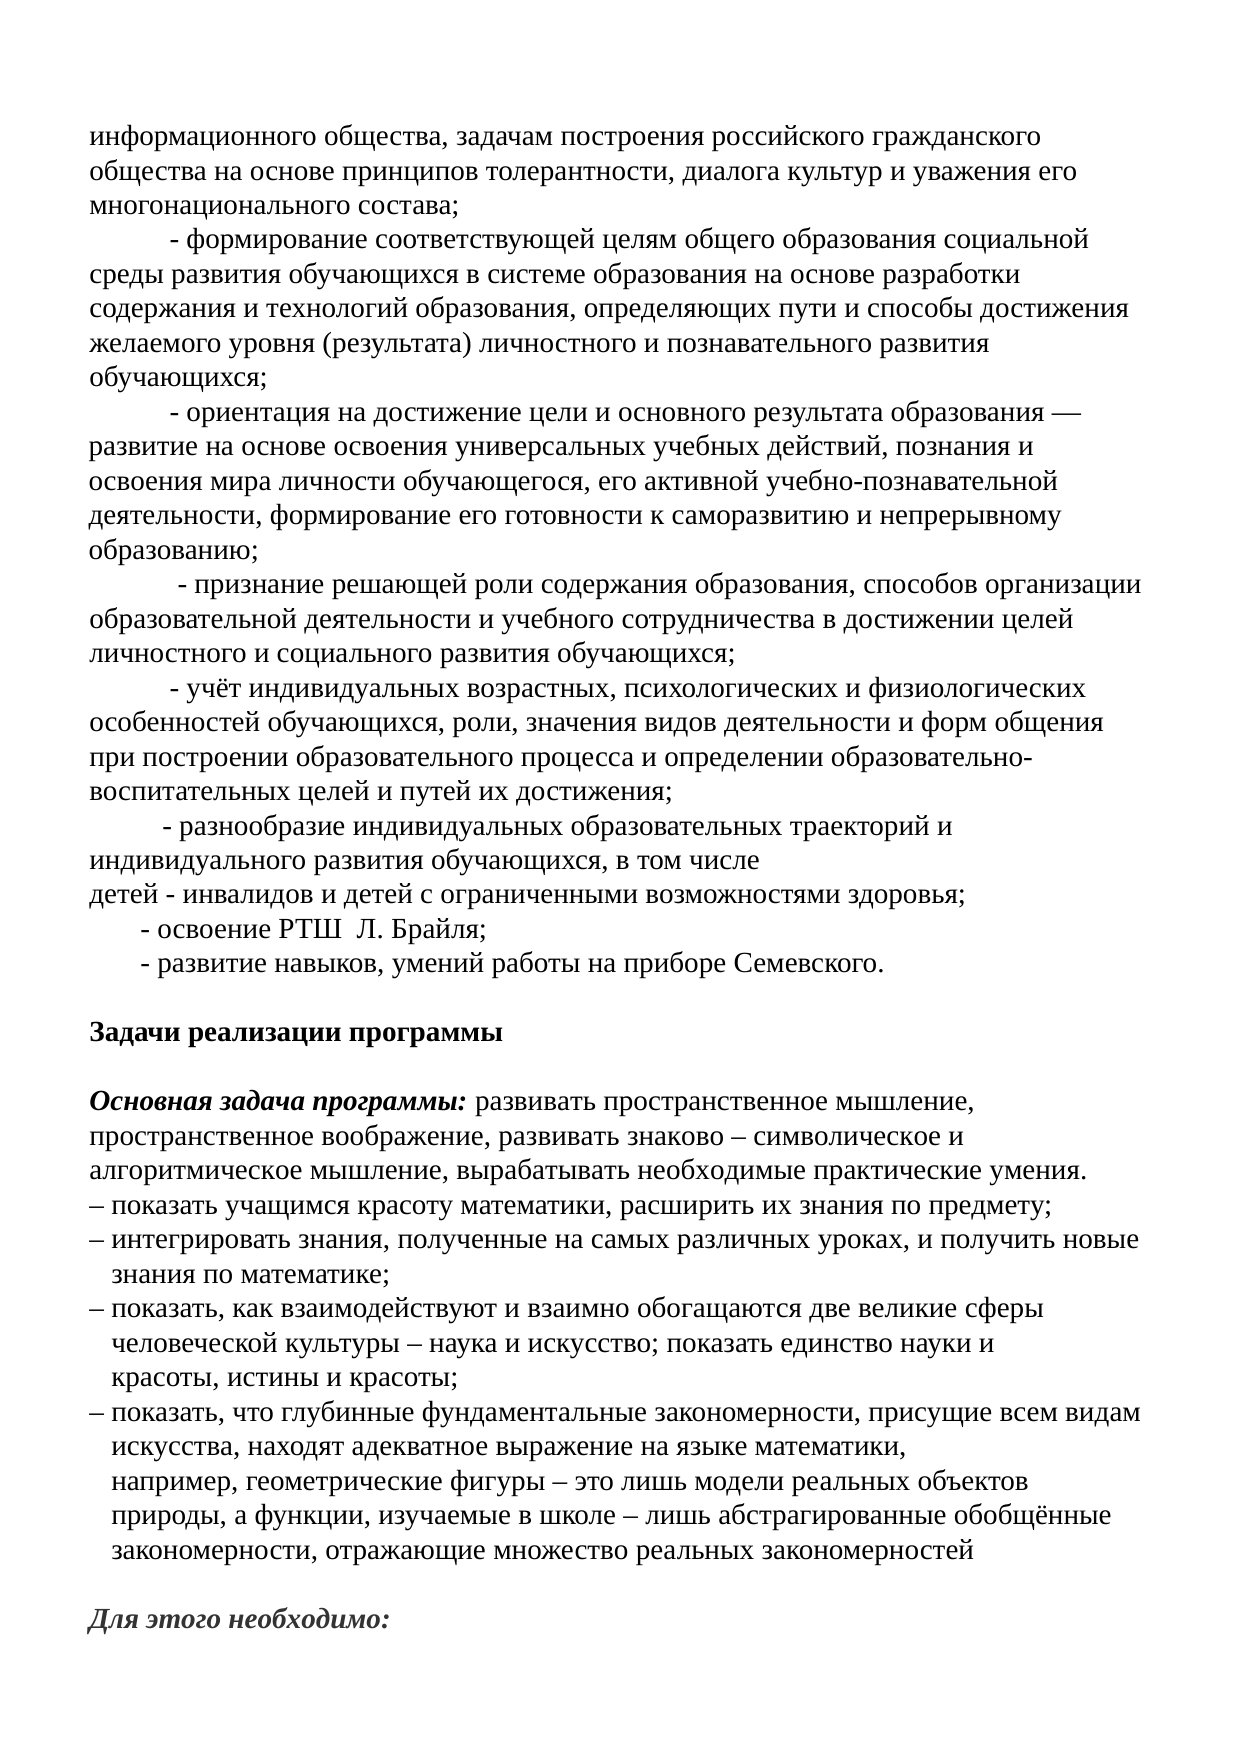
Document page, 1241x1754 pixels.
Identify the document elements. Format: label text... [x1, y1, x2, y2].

text - разнообразие индивидуальных образовательных траекторий и [59, 808, 1152, 841]
text деятельности, формирование его готовности к саморазвитию и непрерывному [59, 497, 1152, 531]
text особенностей обучающихся, роли, значения видов деятельности и форм общения [59, 704, 1152, 738]
text образовательной деятельности и учебного сотрудничества в достижении целей [59, 601, 1152, 634]
text освоения мира личности обучающегося, его активной учебно-познавательной [59, 463, 1152, 496]
text индивидуального развития обучающихся, в том числе [59, 842, 1152, 876]
text – показать, как взаимодействуют и взаимно обогащаются две великие сферы [59, 1290, 1152, 1324]
text - развитие навыков, умений работы на приборе Семевского. [59, 946, 1152, 979]
text детей - инвалидов и детей с ограниченными возможностями здоровья; [59, 877, 1152, 910]
text - признание решающей роли содержания образования, способов организации [177, 566, 1152, 600]
text желаемого уровня (результата) личностного и познавательного развития [59, 325, 1152, 358]
text – показать учащимся красоту математики, расширить их знания по предмету; [59, 1187, 1152, 1221]
text информационного общества, задачам построения российского гражданского [59, 118, 1152, 152]
text воспитательных целей и путей их достижения; [59, 773, 1152, 807]
text Задачи реализации программы [59, 1014, 1152, 1048]
text алгоритмическое мышление, вырабатывать необходимые практические умения. [59, 1152, 1152, 1186]
text - ориентация на достижение цели и основного результата образования — [59, 394, 1152, 427]
text – интегрировать знания, полученные на самых различных уроках, и получить новые [59, 1221, 1152, 1255]
text закономерности, отражающие множество реальных закономерностей [59, 1532, 1152, 1565]
text искусства, находят адекватное выражение на языке математики, [59, 1428, 1152, 1462]
text содержания и технологий образования, определяющих пути и способы достижения [59, 291, 1152, 324]
text пространственное воображение, развивать знаково – символическое и [59, 1118, 1152, 1152]
text - учёт индивидуальных возрастных, психологических и физиологических [59, 670, 1152, 703]
text человеческой культуры – наука и искусство; показать единство науки и [59, 1325, 1152, 1358]
text личностного и социального развития обучающихся; [59, 635, 1152, 669]
text развитие на основе освоения универсальных учебных действий, познания и [59, 428, 1152, 462]
text знания по математике; [59, 1256, 1152, 1289]
text природы, а функции, изучаемые в школе – лишь абстрагированные обобщённые [59, 1497, 1152, 1531]
text - освоение РТШ Л. Брайля; [59, 911, 1152, 945]
text образованию; [59, 532, 1152, 565]
text Для этого необходимо: [59, 1601, 1152, 1634]
text Основная задача программы: развивать пространственное мышление, [59, 1083, 1152, 1117]
text например, геометрические фигуры – это лишь модели реальных объектов [59, 1463, 1152, 1496]
text обучающихся; [59, 359, 1152, 393]
text среды развития обучающихся в системе образования на основе разработки [59, 256, 1152, 289]
text красоты, истины и красоты; [59, 1359, 1152, 1393]
text общества на основе принципов толерантности, диалога культур и уважения его [59, 153, 1152, 186]
text – показать, что глубинные фундаментальные закономерности, присущие всем видам [59, 1394, 1152, 1427]
text при построении образовательного процесса и определении образовательно- [59, 739, 1152, 772]
text многонационального состава; [59, 187, 1152, 221]
text - формирование соответствующей целям общего образования социальной [59, 222, 1152, 255]
